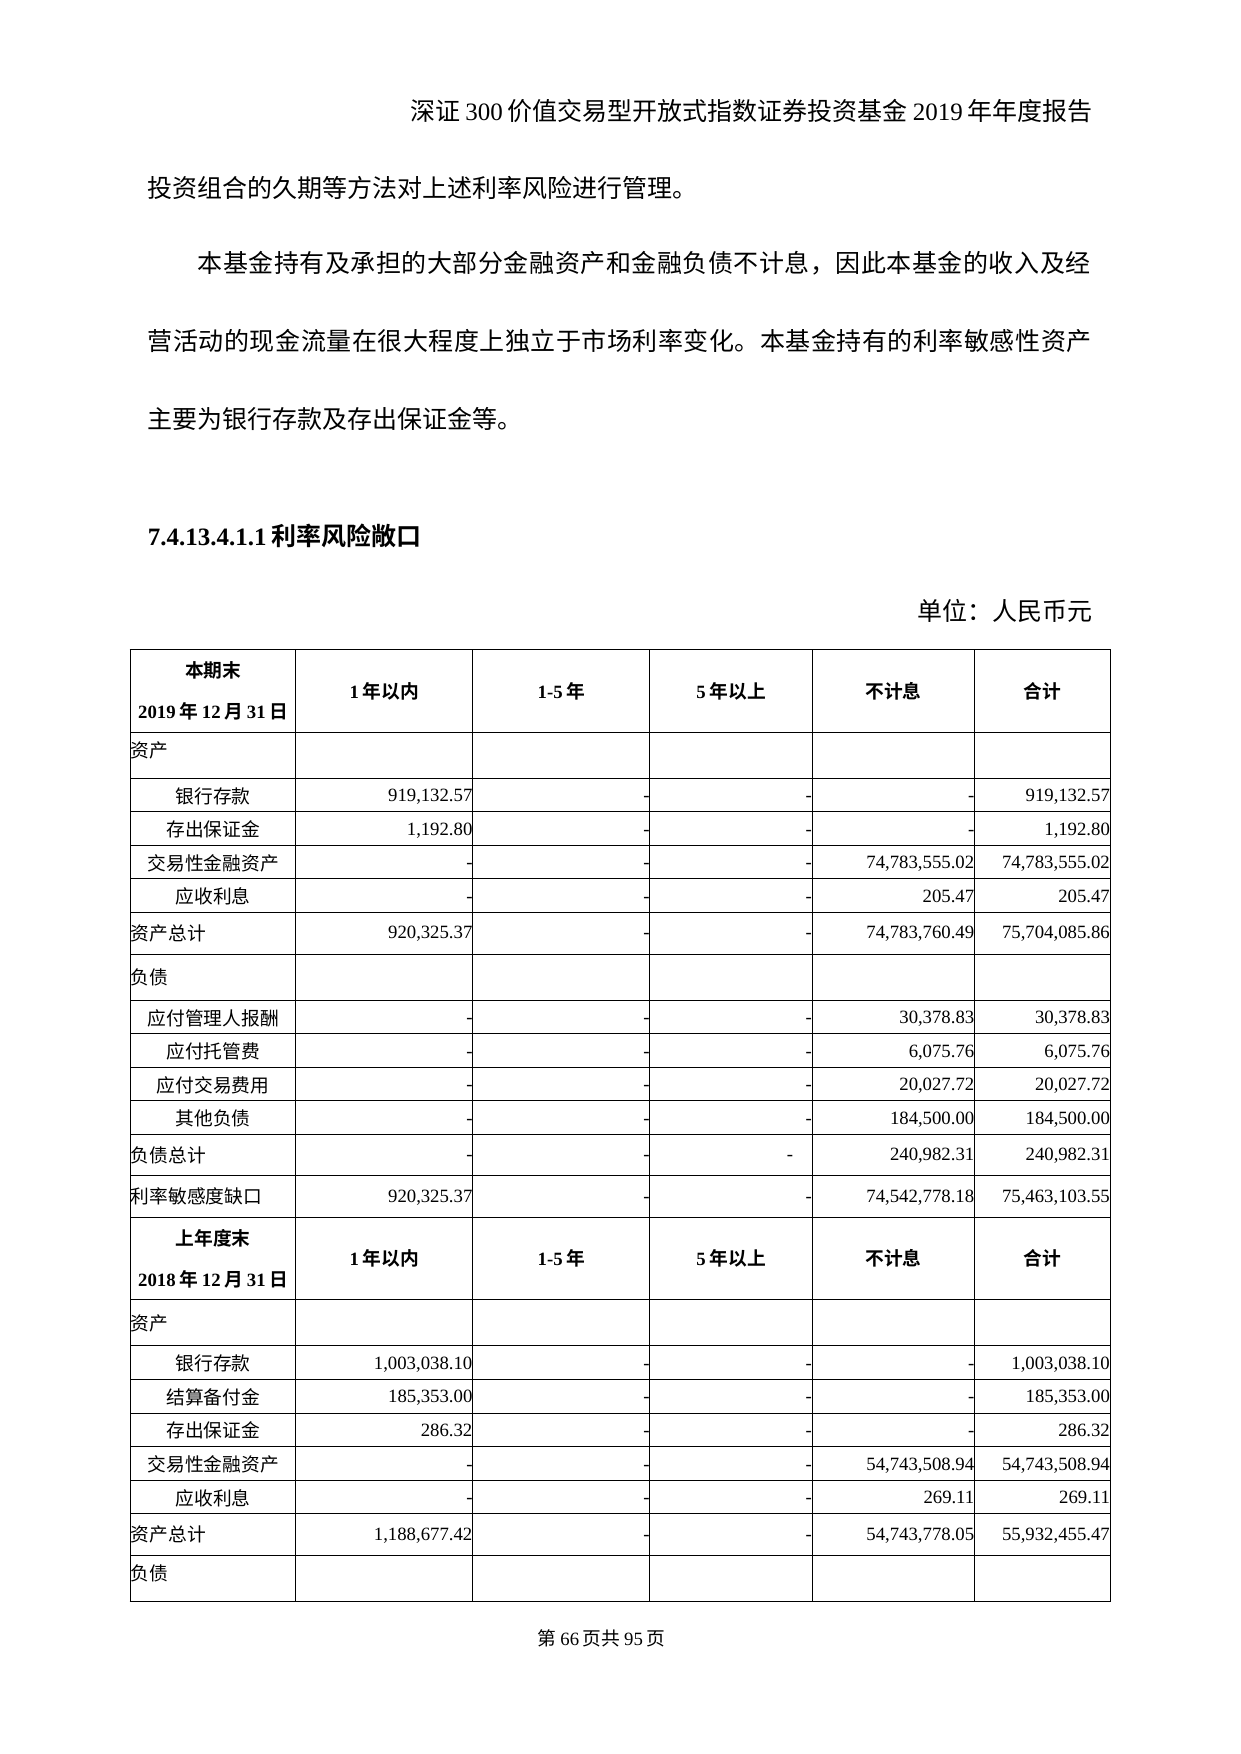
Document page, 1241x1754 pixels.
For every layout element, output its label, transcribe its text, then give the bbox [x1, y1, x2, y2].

table_cell - [650, 1101, 812, 1134]
table_cell - [473, 779, 649, 811]
table_cell 185,353.00 [975, 1380, 1110, 1412]
table_cell 应付托管费 [131, 1034, 295, 1067]
table_cell 1年以内 [296, 1218, 472, 1299]
table_cell - [473, 1176, 649, 1217]
table_cell 合计 [975, 1218, 1110, 1299]
table_cell 1,192.80 [975, 812, 1110, 845]
table_cell - [473, 1481, 649, 1513]
table_cell 286.32 [975, 1414, 1110, 1446]
table_cell 185,353.00 [296, 1380, 472, 1412]
table_cell - [650, 1135, 812, 1175]
table_cell - [473, 1135, 649, 1175]
table_cell 75,704,085.86 [975, 913, 1110, 953]
table_cell 74,783,555.02 [813, 846, 974, 878]
table_cell - [813, 779, 974, 811]
table_cell 资产 [131, 733, 295, 778]
table_header 合计 [975, 650, 1110, 732]
table_cell - [650, 846, 812, 878]
table_cell - [650, 1514, 812, 1554]
table_cell - [650, 812, 812, 845]
table_cell 54,743,508.94 [813, 1447, 974, 1479]
table_cell - [473, 1514, 649, 1554]
table_cell 286.32 [296, 1414, 472, 1446]
table_cell - [650, 1068, 812, 1100]
table_cell [296, 1300, 472, 1345]
table_cell [473, 955, 649, 999]
table_cell [473, 1300, 649, 1345]
table_cell 存出保证金 [131, 812, 295, 845]
table_cell [650, 733, 812, 778]
table_cell 205.47 [813, 879, 974, 912]
table_cell [296, 733, 472, 778]
table_cell 184,500.00 [813, 1101, 974, 1134]
table_cell - [650, 1176, 812, 1217]
table_cell - [650, 1414, 812, 1446]
table_cell - [813, 1346, 974, 1379]
table_cell 240,982.31 [975, 1135, 1110, 1175]
table_cell 利率敏感度缺口 [131, 1176, 295, 1217]
table_cell [650, 955, 812, 999]
table_cell - [650, 913, 812, 953]
table_cell - [650, 1001, 812, 1033]
table_cell - [296, 1001, 472, 1033]
table_cell - [296, 1481, 472, 1513]
table_cell 30,378.83 [813, 1001, 974, 1033]
table_cell [473, 733, 649, 778]
table_cell - [813, 812, 974, 845]
table_cell - [813, 1380, 974, 1412]
table_cell [975, 733, 1110, 778]
table_cell 存出保证金 [131, 1414, 295, 1446]
table_cell 1,003,038.10 [296, 1346, 472, 1379]
table_cell - [473, 1001, 649, 1033]
table_cell 20,027.72 [975, 1068, 1110, 1100]
table_cell [813, 1556, 974, 1601]
text 本基金持有及承担的大部分金融资产和金融负债不计息，因此本基金的收入及经营活动的现金流量在很大程度上独立于市场利率变化。本基金持有的利率敏感性资产主要为银行存款及存出保证金等。 [148, 229, 1092, 450]
table_cell 交易性金融资产 [131, 1447, 295, 1479]
table_cell - [473, 1414, 649, 1446]
table_cell - [296, 1068, 472, 1100]
table_cell - [473, 846, 649, 878]
table_cell - [296, 879, 472, 912]
table_cell 负债总计 [131, 1135, 295, 1175]
table_cell - [473, 1380, 649, 1412]
table_cell 应收利息 [131, 879, 295, 912]
table_cell - [650, 1447, 812, 1479]
table_cell 资产 [131, 1300, 295, 1345]
table_cell 269.11 [813, 1481, 974, 1513]
table_cell - [650, 1481, 812, 1513]
table_cell 结算备付金 [131, 1380, 295, 1412]
table_cell [975, 955, 1110, 999]
table_cell 6,075.76 [813, 1034, 974, 1067]
table_cell 1,003,038.10 [975, 1346, 1110, 1379]
table_header 1年以内 [296, 650, 472, 732]
table_cell [650, 1556, 812, 1601]
table_cell 75,463,103.55 [975, 1176, 1110, 1217]
table_cell - [650, 1034, 812, 1067]
table_cell 240,982.31 [813, 1135, 974, 1175]
table_cell 上年度末 2018年12月31日 [131, 1218, 295, 1299]
table_cell [650, 1300, 812, 1345]
table_cell 负债 [131, 955, 295, 999]
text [148, 154, 1092, 219]
table_cell - [650, 1346, 812, 1379]
table_cell - [296, 846, 472, 878]
table_cell - [650, 779, 812, 811]
table_cell [975, 1300, 1110, 1345]
table_cell - [296, 1447, 472, 1479]
table_cell - [296, 1135, 472, 1175]
table_cell 184,500.00 [975, 1101, 1110, 1134]
table_header 1-5年 [473, 650, 649, 732]
table_cell 74,783,760.49 [813, 913, 974, 953]
table_cell 负债 [131, 1556, 295, 1601]
table_cell - [473, 1101, 649, 1134]
subtitle 7.4.13.4.1.1利率风险敞口 [148, 502, 1092, 567]
table_cell 银行存款 [131, 1346, 295, 1379]
table_cell 1-5年 [473, 1218, 649, 1299]
table_header 不计息 [813, 650, 974, 732]
table_cell 1,192.80 [296, 812, 472, 845]
table_cell 919,132.57 [296, 779, 472, 811]
table_cell [813, 733, 974, 778]
table_cell 919,132.57 [975, 779, 1110, 811]
table_cell - [650, 1380, 812, 1412]
table_cell - [473, 812, 649, 845]
table_cell - [296, 1101, 472, 1134]
table_cell 应收利息 [131, 1481, 295, 1513]
table_cell 920,325.37 [296, 913, 472, 953]
table_cell - [473, 1068, 649, 1100]
table_cell - [473, 1447, 649, 1479]
table_cell 269.11 [975, 1481, 1110, 1513]
table_cell 205.47 [975, 879, 1110, 912]
table_cell 交易性金融资产 [131, 846, 295, 878]
table_cell 54,743,778.05 [813, 1514, 974, 1554]
table_cell [813, 1300, 974, 1345]
table_cell 55,932,455.47 [975, 1514, 1110, 1554]
table_cell - [813, 1414, 974, 1446]
table_cell 不计息 [813, 1218, 974, 1299]
table_cell - [473, 1346, 649, 1379]
text 单位：人民币元 [149, 577, 1092, 642]
table_cell - [296, 1034, 472, 1067]
table_cell 应付管理人报酬 [131, 1001, 295, 1033]
table_cell 资产总计 [131, 913, 295, 953]
table_cell - [473, 913, 649, 953]
table_cell [473, 1556, 649, 1601]
table_cell - [473, 1034, 649, 1067]
table_cell 资产总计 [131, 1514, 295, 1554]
table_cell [813, 955, 974, 999]
table_cell 74,783,555.02 [975, 846, 1110, 878]
table_cell 其他负债 [131, 1101, 295, 1134]
table_cell - [650, 879, 812, 912]
table_cell 54,743,508.94 [975, 1447, 1110, 1479]
table_header 本期末 2019年12月31日 [131, 650, 295, 732]
table_cell 920,325.37 [296, 1176, 472, 1217]
table_cell [296, 955, 472, 999]
table_cell 5年以上 [650, 1218, 812, 1299]
table_cell 6,075.76 [975, 1034, 1110, 1067]
table_cell 30,378.83 [975, 1001, 1110, 1033]
table_cell 74,542,778.18 [813, 1176, 974, 1217]
table_cell 1,188,677.42 [296, 1514, 472, 1554]
table_cell 20,027.72 [813, 1068, 974, 1100]
table_cell 银行存款 [131, 779, 295, 811]
table_cell 应付交易费用 [131, 1068, 295, 1100]
table_header 5年以上 [650, 650, 812, 732]
table_cell [296, 1556, 472, 1601]
table_cell - [473, 879, 649, 912]
table_cell [975, 1556, 1110, 1601]
